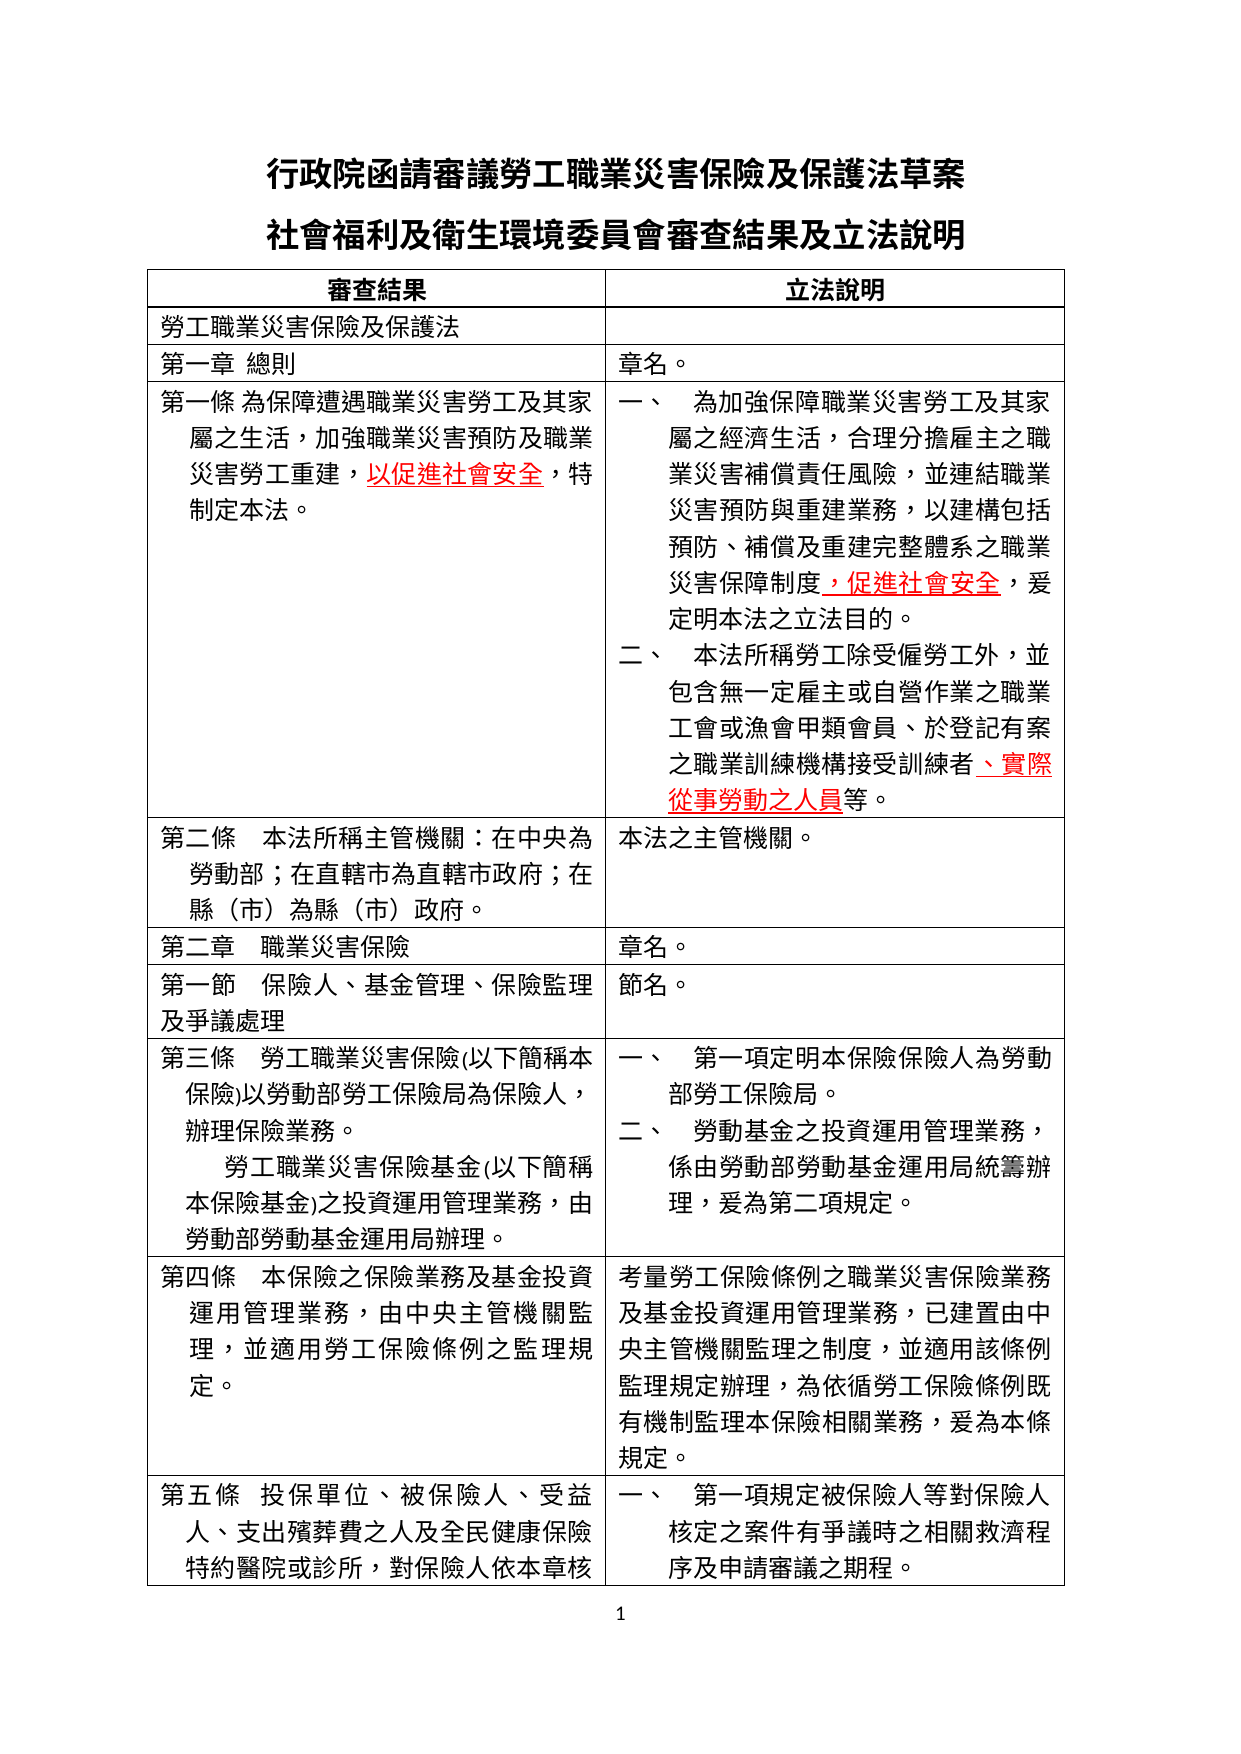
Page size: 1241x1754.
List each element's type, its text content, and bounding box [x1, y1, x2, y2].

text 社會福利及衛生環境委員會審查結果及立法說明 [148, 208, 1084, 257]
table_cell 本法之主管機關。 [606, 818, 1064, 927]
table_cell 考量勞工保險條例之職業災害保險業務及基金投資運用管理業務，已建置由中央主管機關監理之制度，並適用該條例監理規定辦理，為依循勞工保險條例既有機制監理本保險相關業務，爰為本條規定。 [606, 1257, 1064, 1475]
table_cell 為加強保障職業災害勞工及其家屬之經濟生活，合理分擔雇主之職業災害補償責任風險，並連結職業災害預防與重建業務，以建構包括預防、補償及重建完整體系之職業災害保障制度，促進社會安全，爰定明本法之立法目的。 本法所稱勞工除受僱勞工外，並包含無一定雇主或自營作業之職業工會或漁會甲類會員、於登記有案之職業訓練機構接受訓練者、實際從事勞動之人員等。 [606, 382, 1064, 817]
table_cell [606, 1476, 1064, 1584]
table_cell 第一節 保險人、基金管理、保險監理及爭議處理 [148, 965, 605, 1038]
text 行政院函請審議勞工職業災害保險及保護法草案 [148, 148, 1084, 196]
table_cell 節名。 [606, 965, 1064, 1038]
table_cell 第一章 總則 [148, 345, 605, 381]
table_cell 第二條 本法所稱主管機關：在中央為勞動部；在直轄市為直轄市政府；在縣（市）為縣（市）政府。 [148, 818, 605, 927]
table_header 審查結果 [148, 270, 605, 306]
table_cell 勞工職業災害保險及保護法 [148, 308, 605, 344]
table_cell 第一項定明本保險保險人為勞動部勞工保險局。 勞動基金之投資運用管理業務，係由勞動部勞動基金運用局統籌辦理，爰為第二項規定。 [606, 1039, 1064, 1256]
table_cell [148, 1476, 605, 1584]
table_cell 第二章 職業災害保險 [148, 928, 605, 964]
table_cell 第四條 本保險之保險業務及基金投資運用管理業務，由中央主管機關監理，並適用勞工保險條例之監理規定。 [148, 1257, 605, 1475]
table_cell [606, 308, 1064, 344]
table_cell 第一條 為保障遭遇職業災害勞工及其家屬之生活，加強職業災害預防及職業災害勞工重建，以促進社會安全，特制定本法。 [148, 382, 605, 817]
table_cell 章名。 [606, 928, 1064, 964]
table_cell 章名。 [606, 345, 1064, 381]
table_header 立法說明 [606, 270, 1064, 306]
table_cell 第三條 勞工職業災害保險(以下簡稱本保險)以勞動部勞工保險局為保險人，辦理保險業務。 勞工職業災害保險基金(以下簡稱本保險基金)之投資運用管理業務，由勞動部勞動基金運用局辦理。 [148, 1039, 605, 1256]
